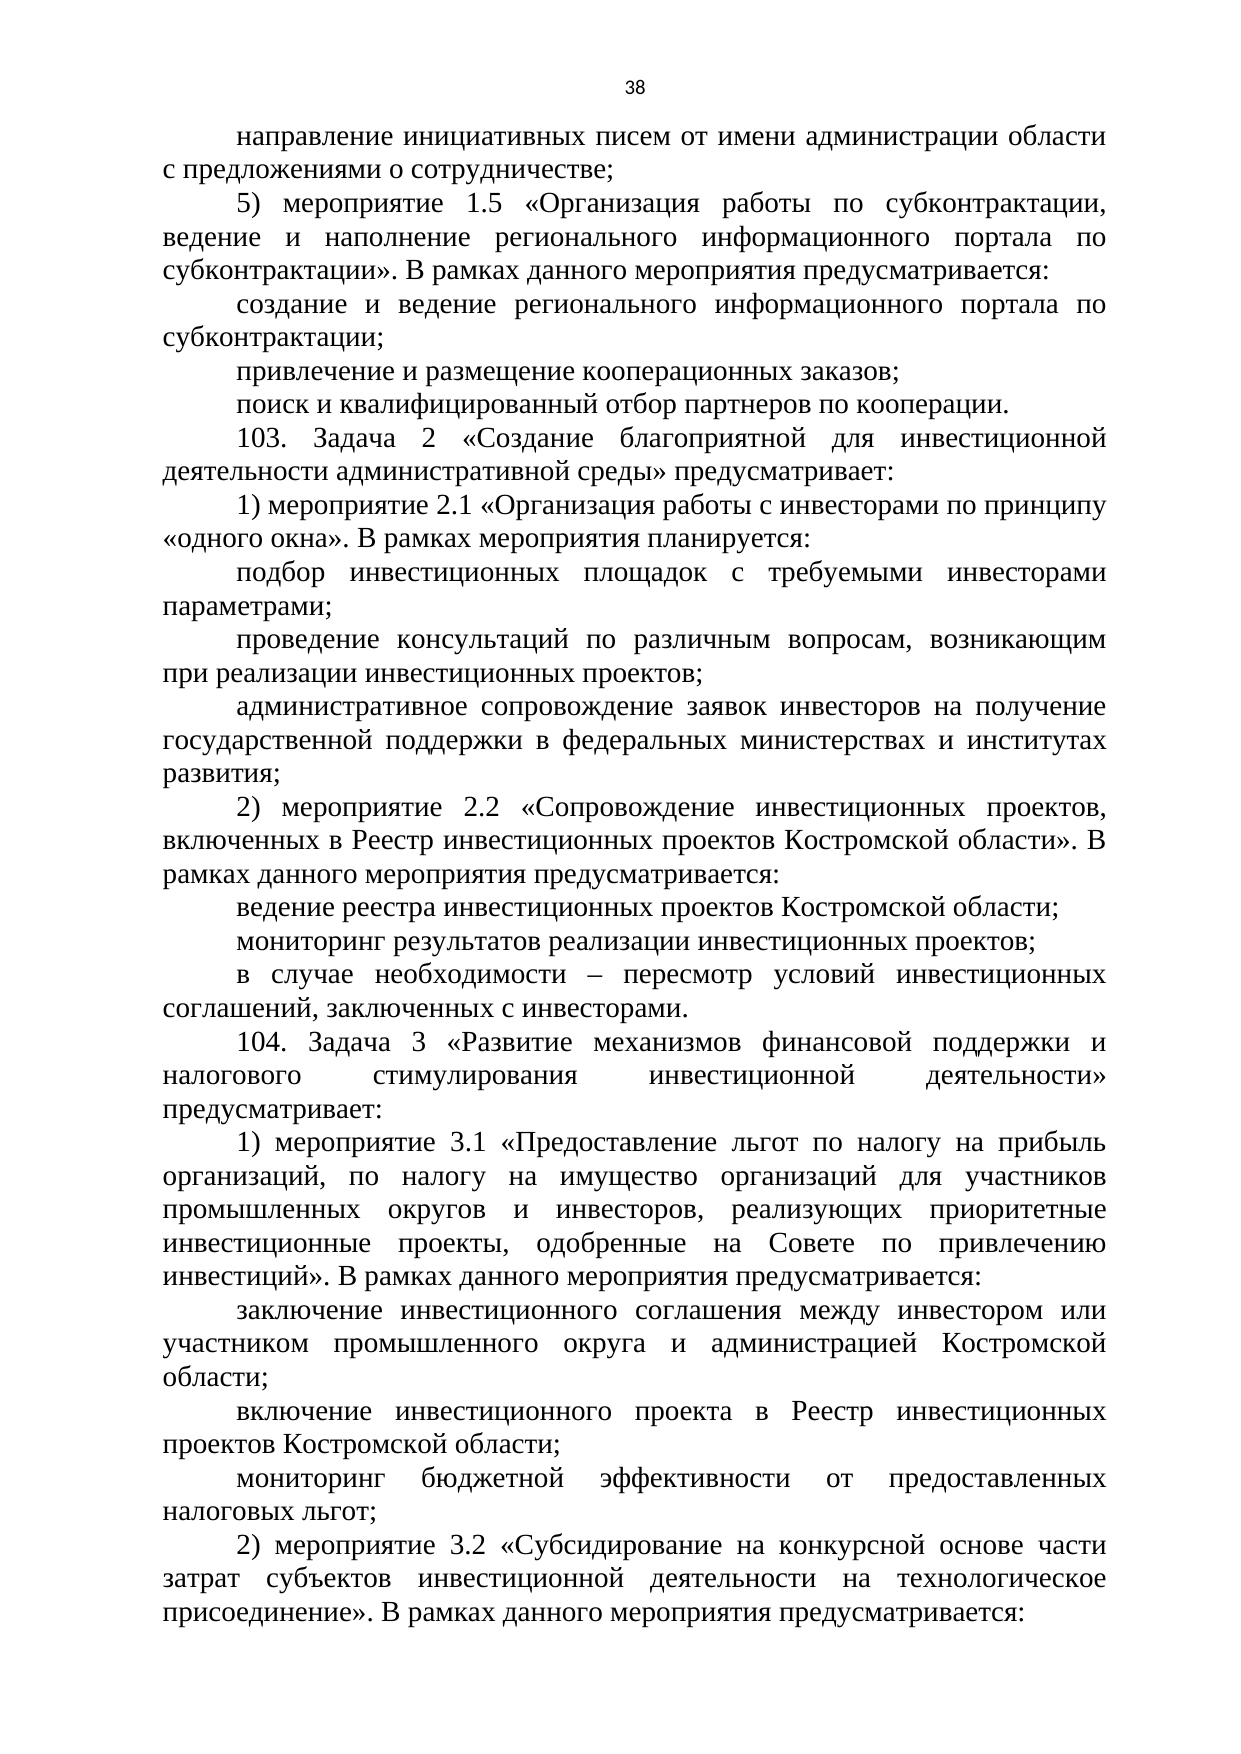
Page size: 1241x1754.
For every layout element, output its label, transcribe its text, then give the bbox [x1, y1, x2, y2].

text создание и ведение регионального информационного портала по субконтрактации; [162, 286, 1107, 353]
text 1) мероприятие 3.1 «Предоставление льгот по налогу на прибыль организаций, по налогу на имущество организаций для участников промышленных округов и инвесторов, реализующих приоритетные инвестиционные проекты, одобренные на Совете по привлечению инвестиций». В рамках данного мероприятия предусматривается: [162, 1124, 1107, 1292]
text 2) мероприятие 3.2 «Субсидирование на конкурсной основе части затрат субъектов инвестиционной деятельности на технологическое присоединение». В рамках данного мероприятия предусматривается: [162, 1527, 1107, 1627]
text мониторинг бюджетной эффективности от предоставленных налоговых льгот; [162, 1460, 1107, 1527]
text заключение инвестиционного соглашения между инвестором или участником промышленного округа и администрацией Костромской области; [162, 1292, 1107, 1393]
text направление инициативных писем от имени администрации области с предложениями о сотрудничестве; [162, 118, 1107, 185]
text проведение консультаций по различным вопросам, возникающим при реализации инвестиционных проектов; [162, 621, 1107, 688]
text мониторинг результатов реализации инвестиционных проектов; [162, 923, 1107, 957]
text включение инвестиционного проекта в Реестр инвестиционных проектов Костромской области; [162, 1393, 1107, 1460]
text 104. Задача 3 «Развитие механизмов финансовой поддержки и налогового стимулирования инвестиционной деятельности» предусматривает: [162, 1024, 1107, 1124]
text привлечение и размещение кооперационных заказов; [162, 353, 1107, 386]
text 103. Задача 2 «Создание благоприятной для инвестиционной деятельности административной среды» предусматривает: [162, 420, 1107, 487]
text подбор инвестиционных площадок с требуемыми инвесторами параметрами; [162, 554, 1107, 621]
text 1) мероприятие 2.1 «Организация работы с инвесторами по принципу «одного окна». В рамках мероприятия планируется: [162, 487, 1107, 554]
text 5) мероприятие 1.5 «Организация работы по субконтрактации, ведение и наполнение регионального информационного портала по субконтрактации». В рамках данного мероприятия предусматривается: [162, 185, 1107, 286]
text ведение реестра инвестиционных проектов Костромской области; [162, 889, 1107, 923]
text в случае необходимости – пересмотр условий инвестиционных соглашений, заключенных с инвесторами. [162, 957, 1107, 1024]
text 2) мероприятие 2.2 «Сопровождение инвестиционных проектов, включенных в Реестр инвестиционных проектов Костромской области». В рамках данного мероприятия предусматривается: [162, 789, 1107, 889]
text поиск и квалифицированный отбор партнеров по кооперации. [162, 386, 1107, 420]
text административное сопровождение заявок инвесторов на получение государственной поддержки в федеральных министерствах и институтах развития; [162, 688, 1107, 789]
